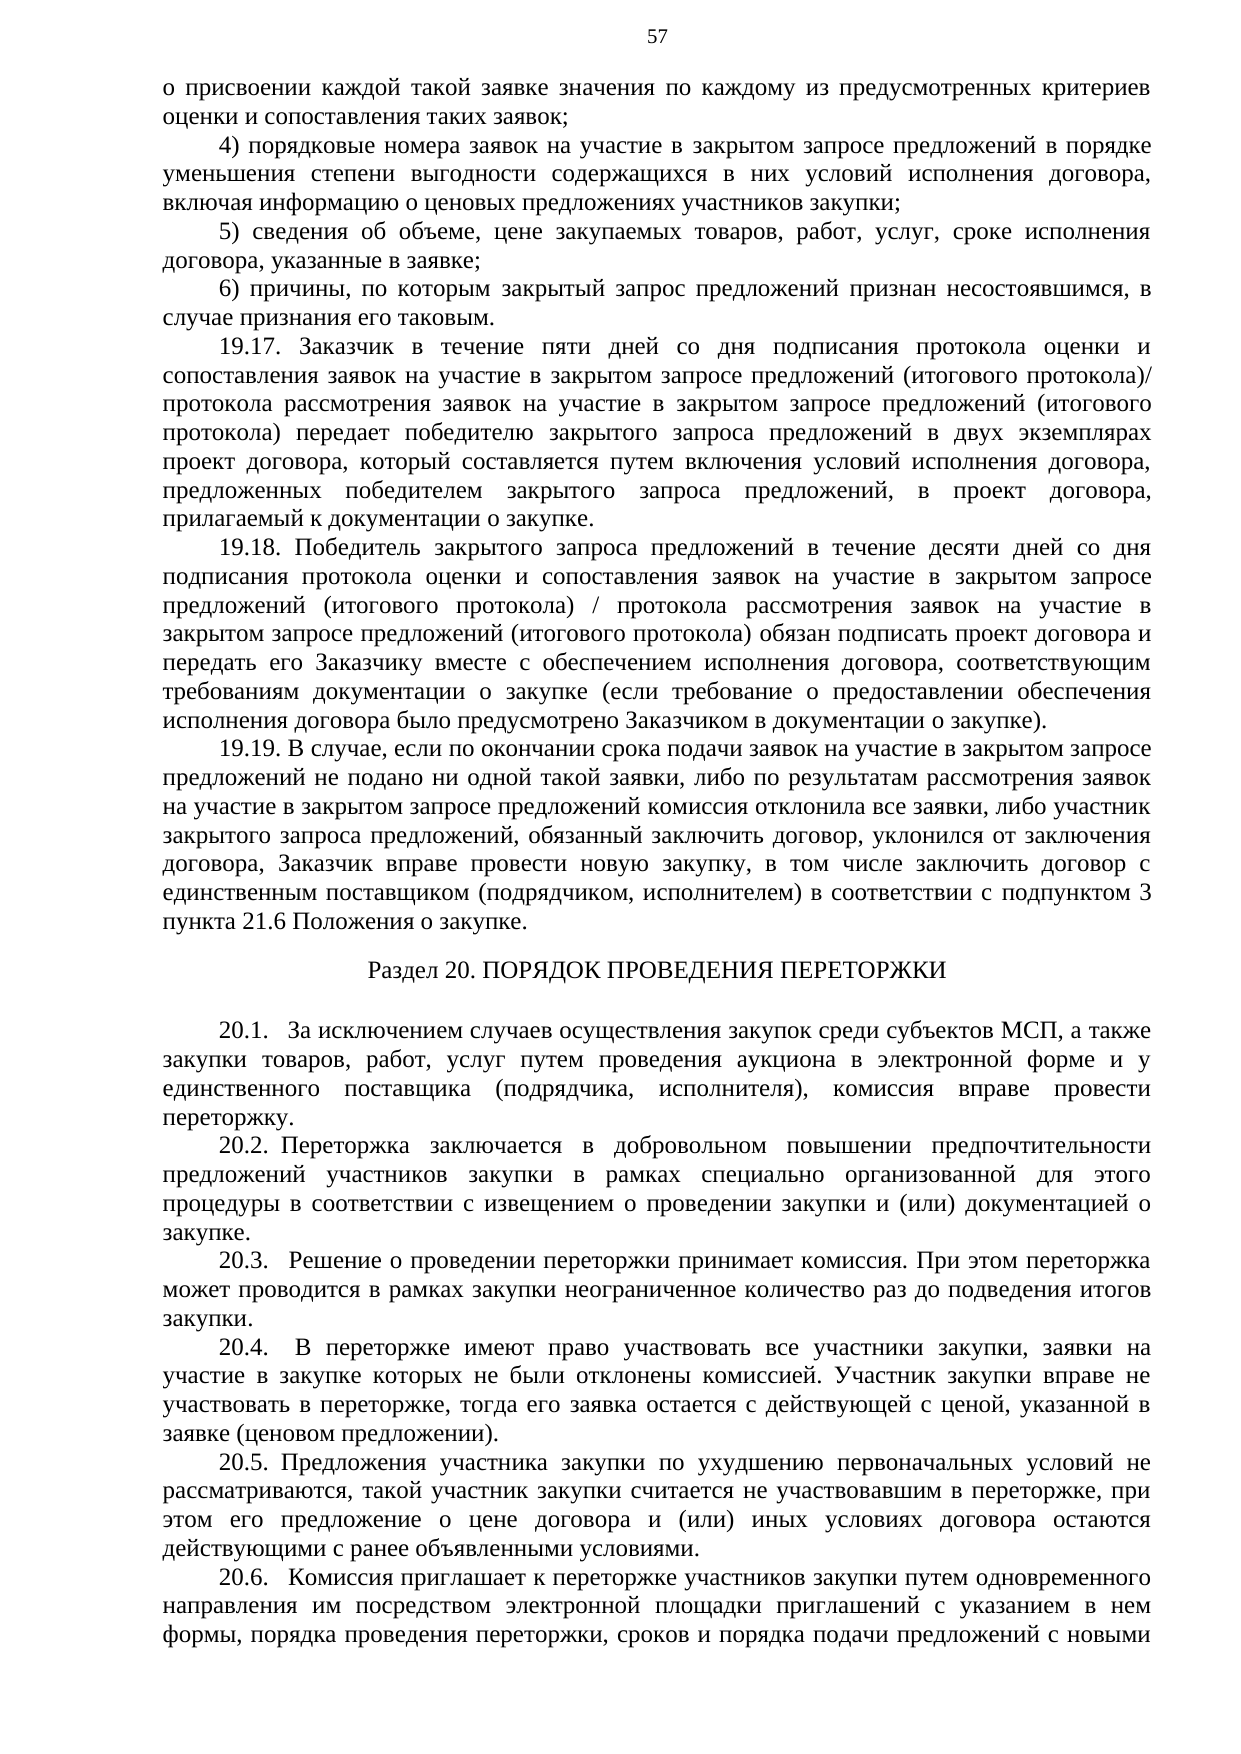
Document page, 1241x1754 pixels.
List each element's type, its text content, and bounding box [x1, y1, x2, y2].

text 19.18. Победитель закрытого запроса предложений в течение десяти дней со дня подписания протокола оценки и сопоставления заявок на участие в закрытом запросе предложений (итогового протокола) / протокола рассмотрения заявок на участие в закрытом запросе предложений (итогового протокола) обязан подписать проект договора и передать его Заказчику вместе с обеспечением исполнения договора, соответствующим требованиям документации о закупке (если требование о предоставлении обеспечения исполнения договора было предусмотрено Заказчиком в документации о закупке). [162, 532, 1152, 733]
text 4) порядковые номера заявок на участие в закрытом запросе предложений в порядке уменьшения степени выгодности содержащихся в них условий исполнения договора, включая информацию о ценовых предложениях участников закупки; [162, 130, 1152, 216]
list В переторжке имеют право участвовать все участники закупки, заявки на участие в закупке которых не были отклонены комиссией. Участник закупки вправе не участвовать в переторжке, тогда его заявка остается с действующей с ценой, указанной в заявке (ценовом предложении). [162, 1332, 1152, 1447]
list Переторжка заключается в добровольном повышении предпочтительности предложений участников закупки в рамках специально организованной для этого процедуры в соответствии с извещением о проведении закупки и (или) документацией о закупке. [162, 1130, 1152, 1245]
list Предложения участника закупки по ухудшению первоначальных условий не рассматриваются, такой участник закупки считается не участвовавшим в переторжке, при этом его предложение о цене договора и (или) иных условиях договора остаются действующими с ранее объявленными условиями. [162, 1447, 1152, 1562]
text Раздел 20. ПОРЯДОК ПРОВЕДЕНИЯ ПЕРЕТОРЖКИ [162, 956, 1152, 984]
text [162, 72, 1152, 130]
list За исключением случаев осуществления закупок среди субъектов МСП, а также закупки товаров, работ, услуг путем проведения аукциона в электронной форме и у единственного поставщика (подрядчика, исполнителя), комиссия вправе провести переторжку. [162, 1015, 1152, 1130]
list Решение о проведении переторжки принимает комиссия. При этом переторжка может проводится в рамках закупки неограниченное количество раз до подведения итогов закупки. [162, 1245, 1152, 1332]
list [162, 1562, 1152, 1648]
text 6) причины, по которым закрытый запрос предложений признан несостоявшимся, в случае признания его таковым. [162, 273, 1152, 331]
text 19.19. В случае, если по окончании срока подачи заявок на участие в закрытом запросе предложений не подано ни одной такой заявки, либо по результатам рассмотрения заявок на участие в закрытом запросе предложений комиссия отклонила все заявки, либо участник закрытого запроса предложений, обязанный заключить договор, уклонился от заключения договора, Заказчик вправе провести новую закупку, в том числе заключить договор с единственным поставщиком (подрядчиком, исполнителем) в соответствии с подпунктом 3 пункта 21.6 Положения о закупке. [162, 733, 1152, 935]
text 19.17. Заказчик в течение пяти дней со дня подписания протокола оценки и сопоставления заявок на участие в закрытом запросе предложений (итогового протокола)/ протокола рассмотрения заявок на участие в закрытом запросе предложений (итогового протокола) передает победителю закрытого запроса предложений в двух экземплярах проект договора, который составляется путем включения условий исполнения договора, предложенных победителем закрытого запроса предложений, в проект договора, прилагаемый к документации о закупке. [162, 331, 1152, 532]
text 5) сведения об объеме, цене закупаемых товаров, работ, услуг, сроке исполнения договора, указанные в заявке; [162, 216, 1152, 273]
